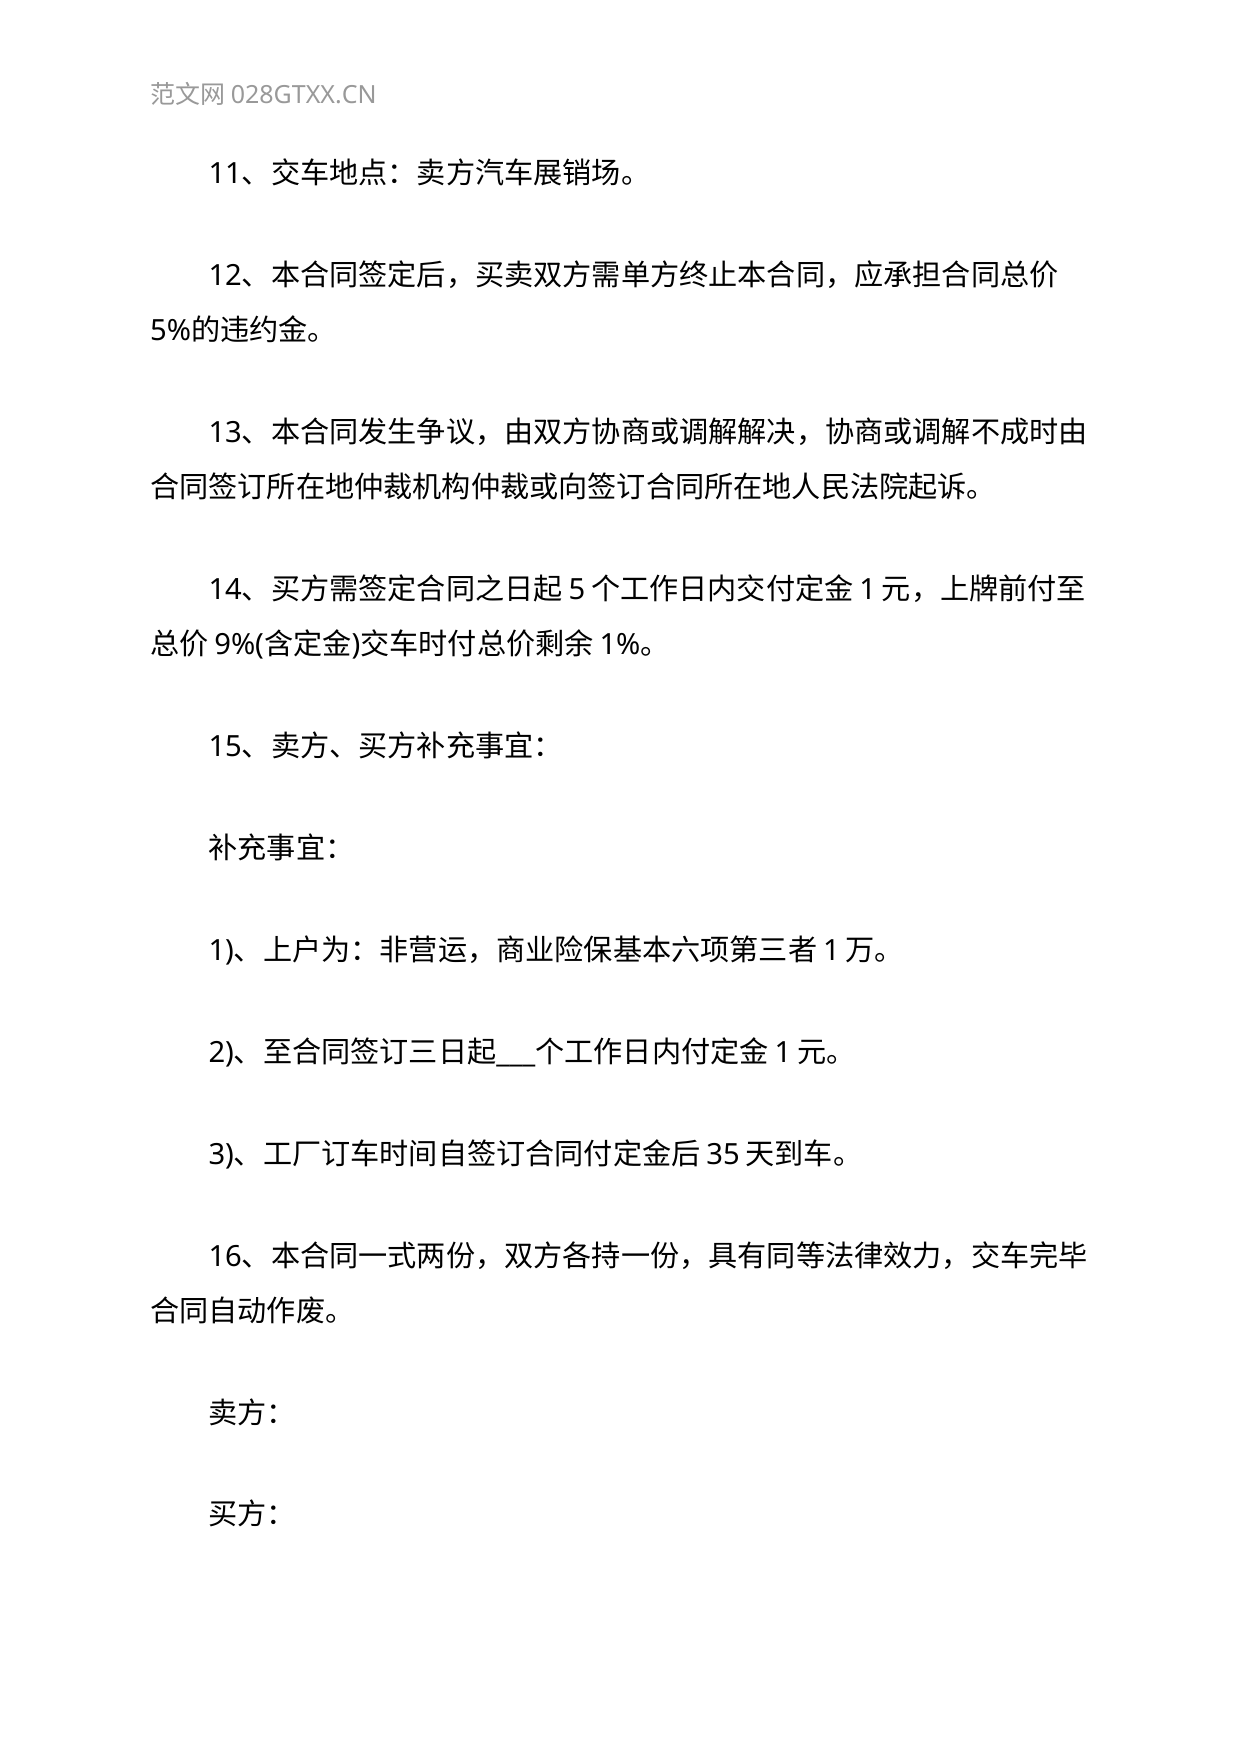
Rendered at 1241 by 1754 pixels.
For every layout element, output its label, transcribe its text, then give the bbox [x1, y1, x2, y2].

text 13、本合同发生争议，由双方协商或调解解决，协商或调解不成时由合同签订所在地仲裁机构仲裁或向签订合同所在地人民法院起诉。 [150, 409, 1090, 506]
text 14、买方需签定合同之日起5个工作日内交付定金1元，上牌前付至总价9%(含定金)交车时付总价剩余1%。 [150, 566, 1090, 663]
text 3)、工厂订车时间自签订合同付定金后35天到车。 [150, 1130, 1090, 1173]
text 1)、上户为：非营运，商业险保基本六项第三者1万。 [150, 926, 1090, 969]
text 买方： [150, 1491, 1090, 1533]
text 16、本合同一式两份，双方各持一份，具有同等法律效力，交车完毕合同自动作废。 [150, 1232, 1090, 1330]
text 12、本合同签定后，买卖双方需单方终止本合同，应承担合同总价5%的违约金。 [150, 252, 1090, 349]
text 2)、至合同签订三日起___个工作日内付定金1元。 [150, 1028, 1090, 1071]
text 11、交车地点：卖方汽车展销场。 [150, 150, 1090, 192]
text 补充事宜： [150, 825, 1090, 867]
text 15、卖方、买方补充事宜： [150, 723, 1090, 765]
text 卖方： [150, 1389, 1090, 1431]
